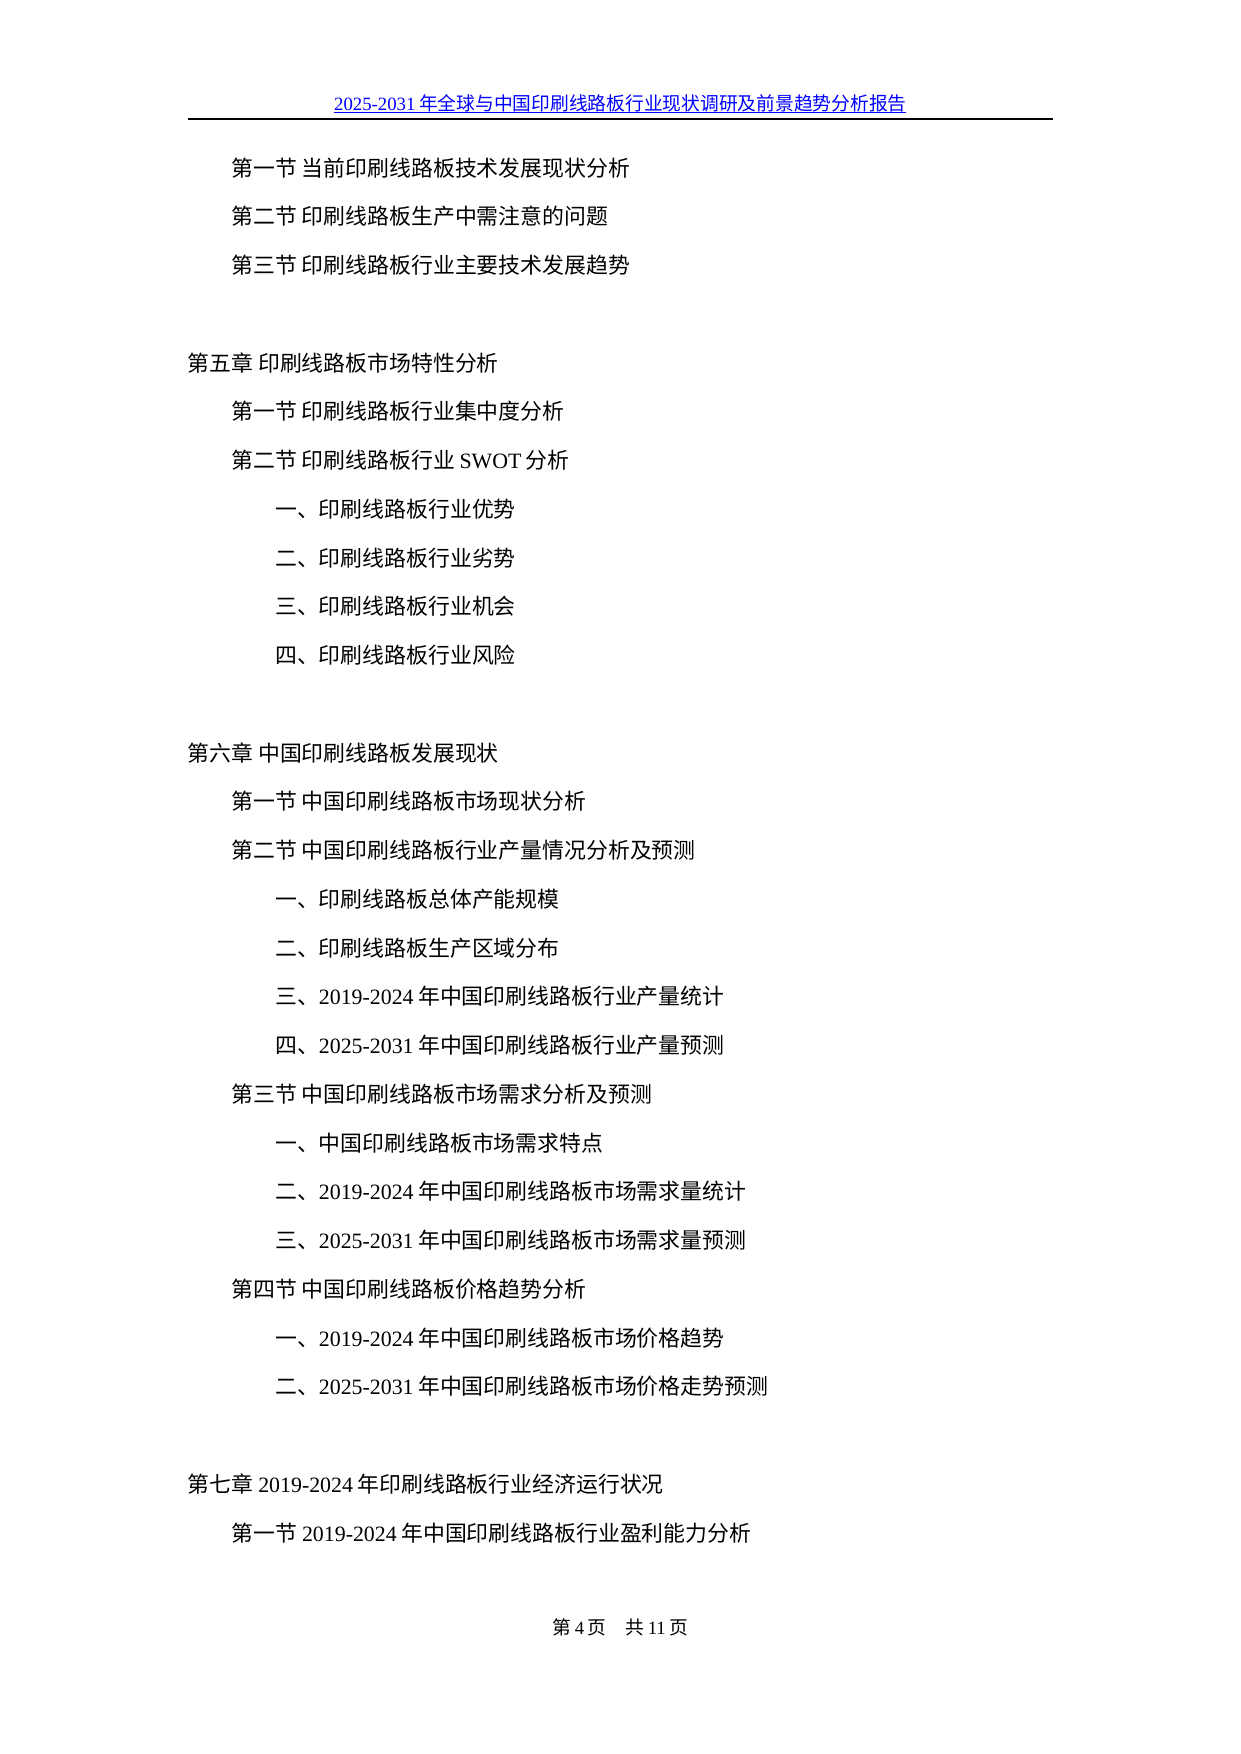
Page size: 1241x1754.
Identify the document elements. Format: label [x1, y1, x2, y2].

text [187, 150, 1053, 1548]
